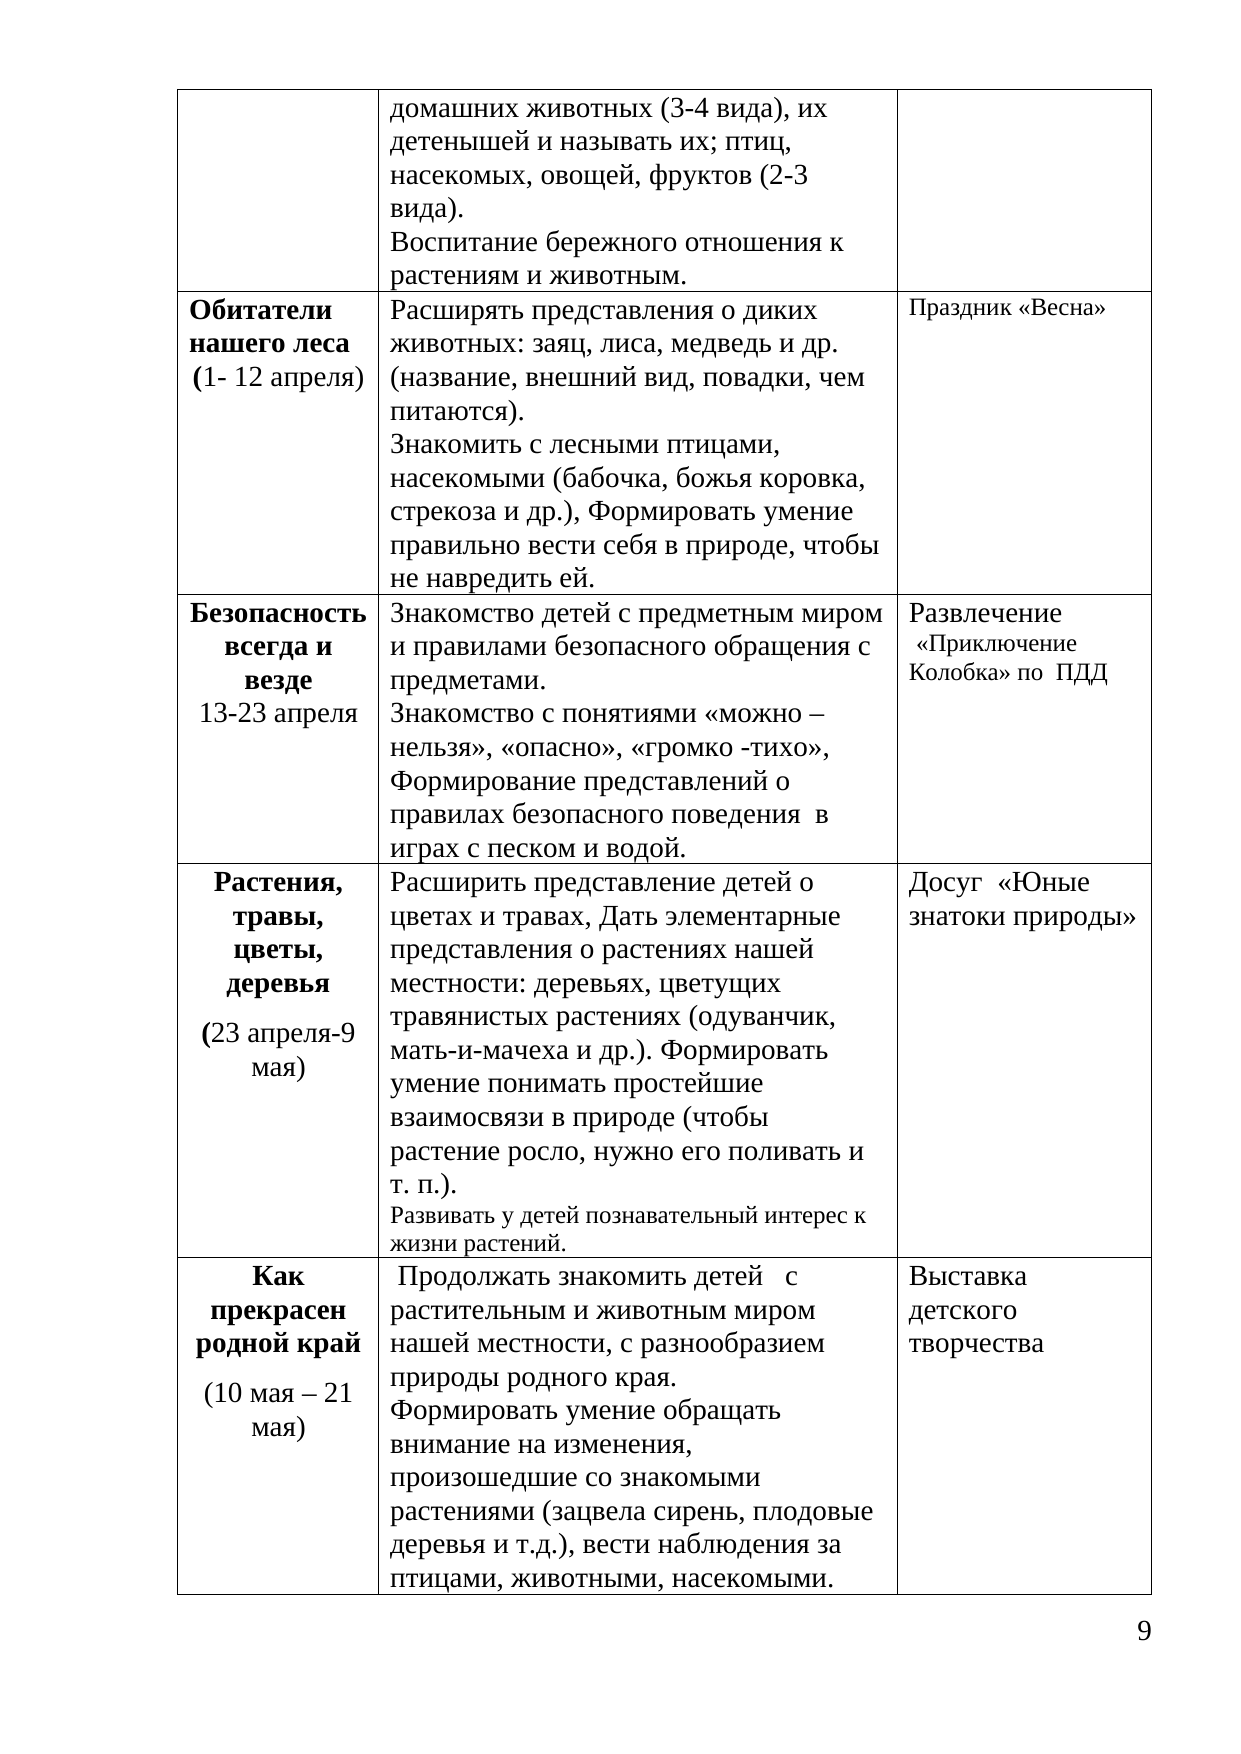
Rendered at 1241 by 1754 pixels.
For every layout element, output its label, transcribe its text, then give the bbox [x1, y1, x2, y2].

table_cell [379, 90, 897, 291]
table_cell Досуг «Юные знатоки природы» [898, 864, 1151, 1257]
table_cell Расширять представления о диких животных: заяц, лиса, медведь и др. (название, внешний вид, повадки, чем питаются). Знакомить с лесными птицами, насекомыми (бабочка, божья коровка, стрекоза и др.), Формировать умение правильно вести себя в природе, чтобы не навредить ей. [379, 292, 897, 594]
table_cell Растения, травы, цветы, деревья (23 апреля-9 мая) [178, 864, 378, 1257]
table_cell Праздник «Весна» [898, 292, 1151, 594]
table_cell Развлечение «Приключение Колобка» по ПДД [898, 595, 1151, 863]
table_cell Безопасность всегда и везде 13-23 апреля [178, 595, 378, 863]
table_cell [178, 90, 378, 291]
table_cell Расширить представление детей о цветах и травах, Дать элементарные представления о растениях нашей местности: деревьях, цветущих травянистых растениях (одуванчик, мать-и-мачеха и др.). Формировать умение понимать простейшие взаимосвязи в природе (чтобы растение росло, нужно его поливать и т. п.). Развивать у детей познавательный интерес к жизни растений. [379, 864, 897, 1257]
table_cell Обитатели нашего леса (1- 12 апреля) [178, 292, 378, 594]
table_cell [898, 90, 1151, 291]
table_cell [178, 1258, 378, 1594]
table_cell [898, 1258, 1151, 1594]
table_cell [379, 1258, 897, 1594]
table_cell Знакомство детей с предметным миром и правилами безопасного обращения с предметами. Знакомство с понятиями «можно – нельзя», «опасно», «громко -тихо», Формирование представлений о правилах безопасного поведения в играх с песком и водой. [379, 595, 897, 863]
